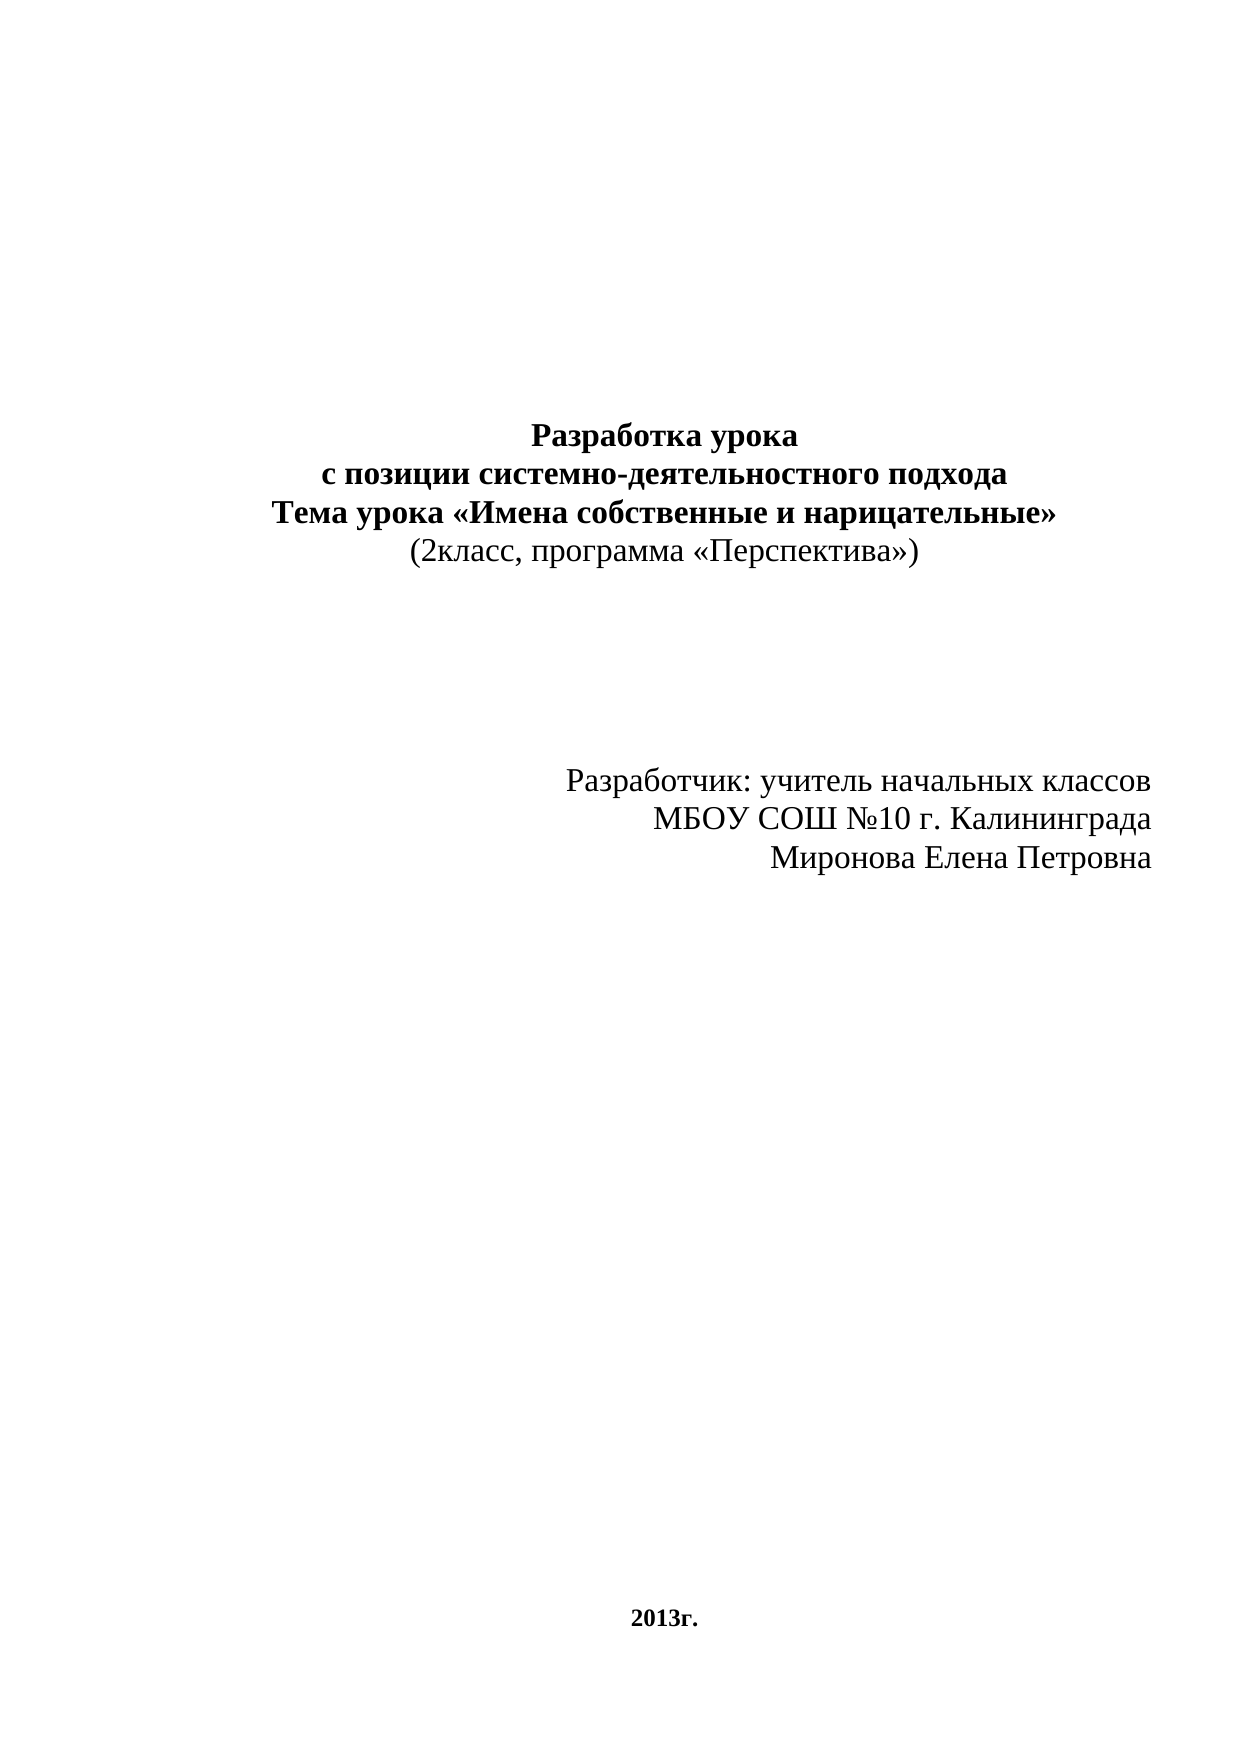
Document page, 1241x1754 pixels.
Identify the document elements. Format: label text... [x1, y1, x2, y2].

text (2класс, программа «Перспектива») [177, 530, 1152, 568]
text МБОУ СОШ №10 г. Калининграда [177, 798, 1152, 837]
text Разработка урока [177, 415, 1152, 453]
text 2013г. [177, 1603, 1152, 1632]
text Тема урока «Имена собственные и нарицательные» [177, 492, 1152, 530]
text с позиции системно-деятельностного подхода [177, 453, 1152, 492]
text Миронова Елена Петровна [177, 837, 1152, 875]
text Разработчик: учитель начальных классов [177, 760, 1152, 798]
